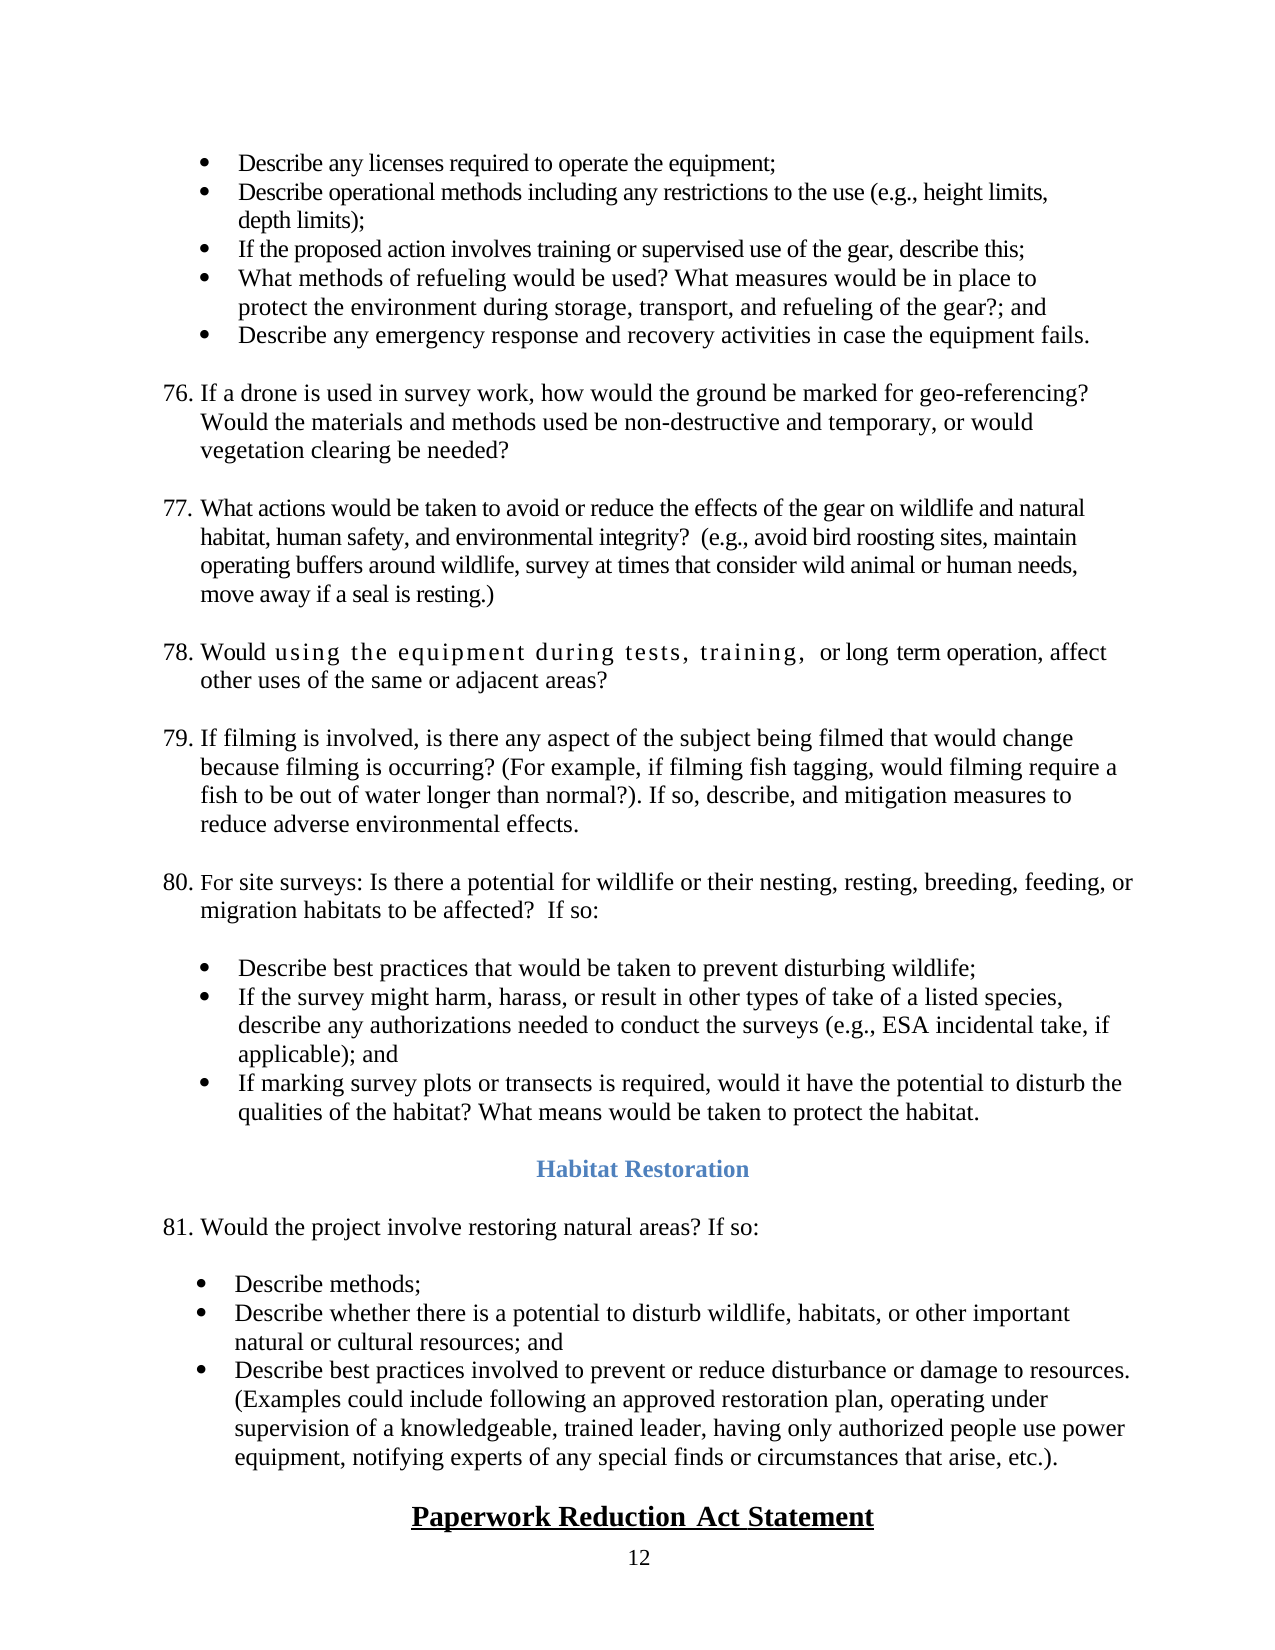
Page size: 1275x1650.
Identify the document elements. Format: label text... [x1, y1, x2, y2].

list If filming is involved, is there any aspect of the subject being filmed that would change because filming is occurring? (For example, if filming fish tagging, would filming require a fish to be out of water longer than normal?). If so, describe, and mitigation measures to reduce adverse environmental effects. [163, 723, 1135, 838]
list What actions would be taken to avoid or reduce the effects of the gear on wildlife and natural habitat, human safety, and environmental integrity? (e.g., avoid bird roosting sites, maintain operating buffers around wildlife, survey at times that consider wild animal or human needs, move away if a seal is resting.) [163, 493, 1091, 608]
list If the survey might harm, harass, or result in other types of take of a listed species, describe any authorizations needed to conduct the surveys (e.g., ESA incidental take, if applicable); and [200, 982, 1135, 1068]
list Describe best practices that would be taken to prevent disturbing wildlife; [200, 953, 1135, 982]
list Describe methods; [197, 1269, 1135, 1298]
list Describe best practices involved to prevent or reduce disturbance or damage to resources. (Examples could include following an approved restoration plan, operating under supervision of a knowledgeable, trained leader, having only authorized people use power equipment, notifying experts of any special finds or circumstances that arise, etc.). [197, 1355, 1135, 1470]
list Would using the equipment during tests, training, or long term operation, affect other uses of the same or adjacent areas? [163, 637, 1135, 694]
text Paperwork Reduction Act Statement [150, 1499, 1135, 1533]
list For site surveys: Is there a potential for wildlife or their nesting, resting, breeding, feeding, or migration habitats to be affected? If so: [163, 867, 1135, 924]
text Habitat Restoration [150, 1154, 1135, 1183]
list What methods of refueling would be used? What measures would be in place to protect the environment during storage, transport, and refueling of the gear?; and [200, 263, 1091, 320]
list If a drone is used in survey work, how would the ground be marked for geo-referencing? Would the materials and methods used be non-destructive and temporary, or would vegetation clearing be needed? [163, 378, 1091, 464]
list If the proposed action involves training or supervised use of the gear, describe this; [200, 234, 1091, 263]
list Would the project involve restoring natural areas? If so: [163, 1212, 1135, 1240]
list Describe any licenses required to operate the equipment; [200, 148, 1091, 177]
list Describe whether there is a potential to disturb wildlife, habitats, or other important natural or cultural resources; and [197, 1298, 1135, 1355]
list Describe operational methods including any restrictions to the use (e.g., height limits, depth limits); [200, 177, 1091, 234]
list If marking survey plots or transects is required, would it have the potential to disturb the qualities of the habitat? What means would be taken to protect the habitat. [200, 1068, 1135, 1125]
list Describe any emergency response and recovery activities in case the equipment fails. [200, 320, 1091, 349]
